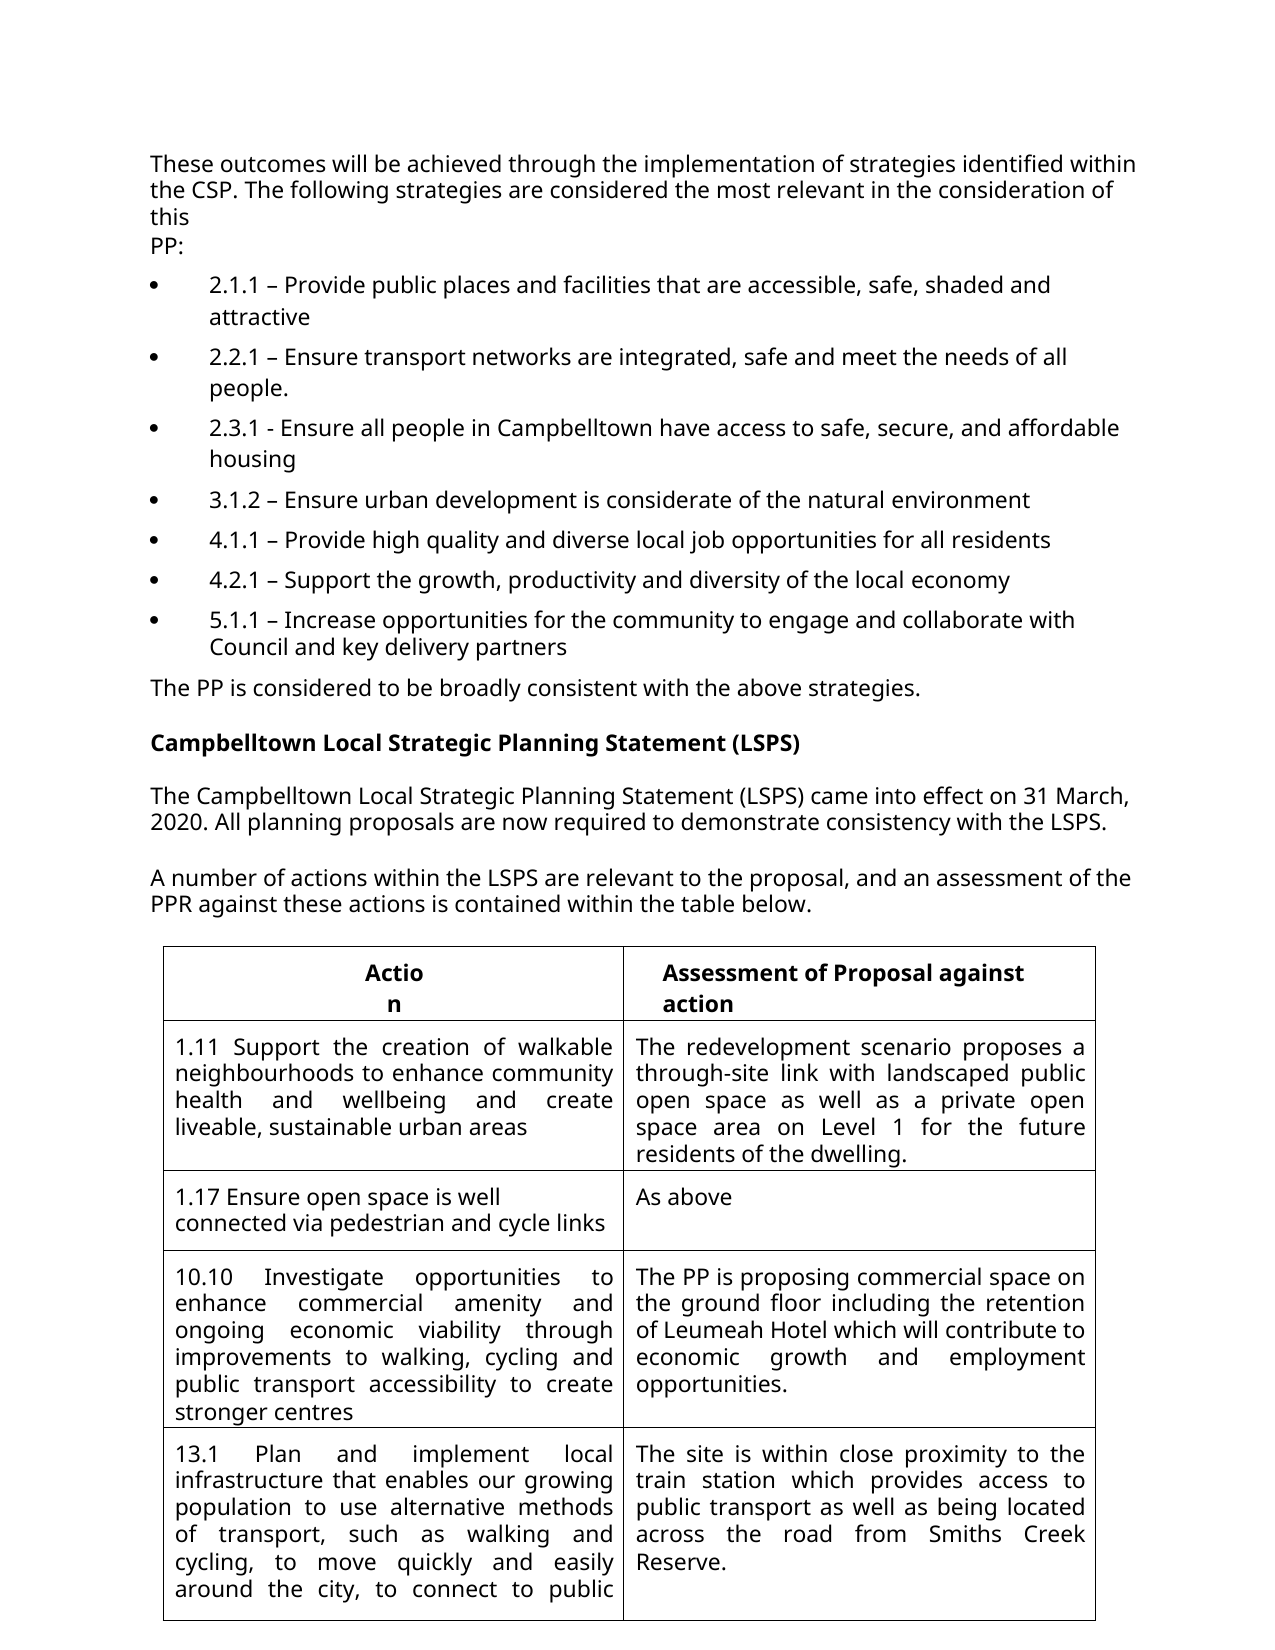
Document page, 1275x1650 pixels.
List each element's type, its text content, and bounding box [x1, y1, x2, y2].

list 2.2.1 – Ensure transport networks are integrated, safe and meet the needs of all people. [150, 340, 1137, 403]
text The Campbelltown Local Strategic Planning Statement (LSPS) came into effect on 31 March, 2020. All planning proposals are now required to demonstrate consistency with the LSPS. [150, 783, 1137, 837]
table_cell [624, 1428, 1095, 1620]
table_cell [164, 1428, 623, 1620]
table_cell 1.11 Support the creation of walkable neighbourhoods to enhance community health and wellbeing and create liveable, sustainable urban areas [164, 1021, 623, 1169]
list 2.3.1 - Ensure all people in Campbelltown have access to safe, secure, and affordable housing [150, 412, 1137, 474]
text These outcomes will be achieved through the implementation of strategies identified within the CSP. The following strategies are considered the most relevant in the consideration of this [150, 151, 1137, 232]
text A number of actions within the LSPS are relevant to the proposal, and an assessment of the PPR against these actions is contained within the table below. [150, 865, 1137, 919]
table_cell 1.17 Ensure open space is well connected via pedestrian and cycle links [164, 1171, 623, 1249]
subtitle Campbelltown Local Strategic Planning Statement (LSPS) [150, 727, 1137, 758]
table_header Action [164, 947, 623, 1019]
list 4.2.1 – Support the growth, productivity and diversity of the local economy [150, 564, 1137, 595]
text PP: [150, 232, 1137, 260]
list 4.1.1 – Provide high quality and diverse local job opportunities for all residents [150, 524, 1137, 555]
list 2.1.1 – Provide public places and facilities that are accessible, safe, shaded and attractive [150, 269, 1137, 332]
text The PP is considered to be broadly consistent with the above strategies. [150, 672, 1137, 703]
list 5.1.1 – Increase opportunities for the community to engage and collaborate with Council and key delivery partners [150, 606, 1126, 662]
table_cell The redevelopment scenario proposes a through-site link with landscaped public open space as well as a private open space area on Level 1 for the future residents of the dwelling. [624, 1021, 1095, 1169]
table_cell As above [624, 1171, 1095, 1249]
table_cell The PP is proposing commercial space on the ground floor including the retention of Leumeah Hotel which will contribute to economic growth and employment opportunities. [624, 1251, 1095, 1427]
table_cell 10.10 Investigate opportunities to enhance commercial amenity and ongoing economic viability through improvements to walking, cycling and public transport accessibility to create stronger centres [164, 1251, 623, 1427]
table_header Assessment of Proposal against action [624, 947, 1095, 1019]
list 3.1.2 – Ensure urban development is considerate of the natural environment [150, 483, 1137, 515]
